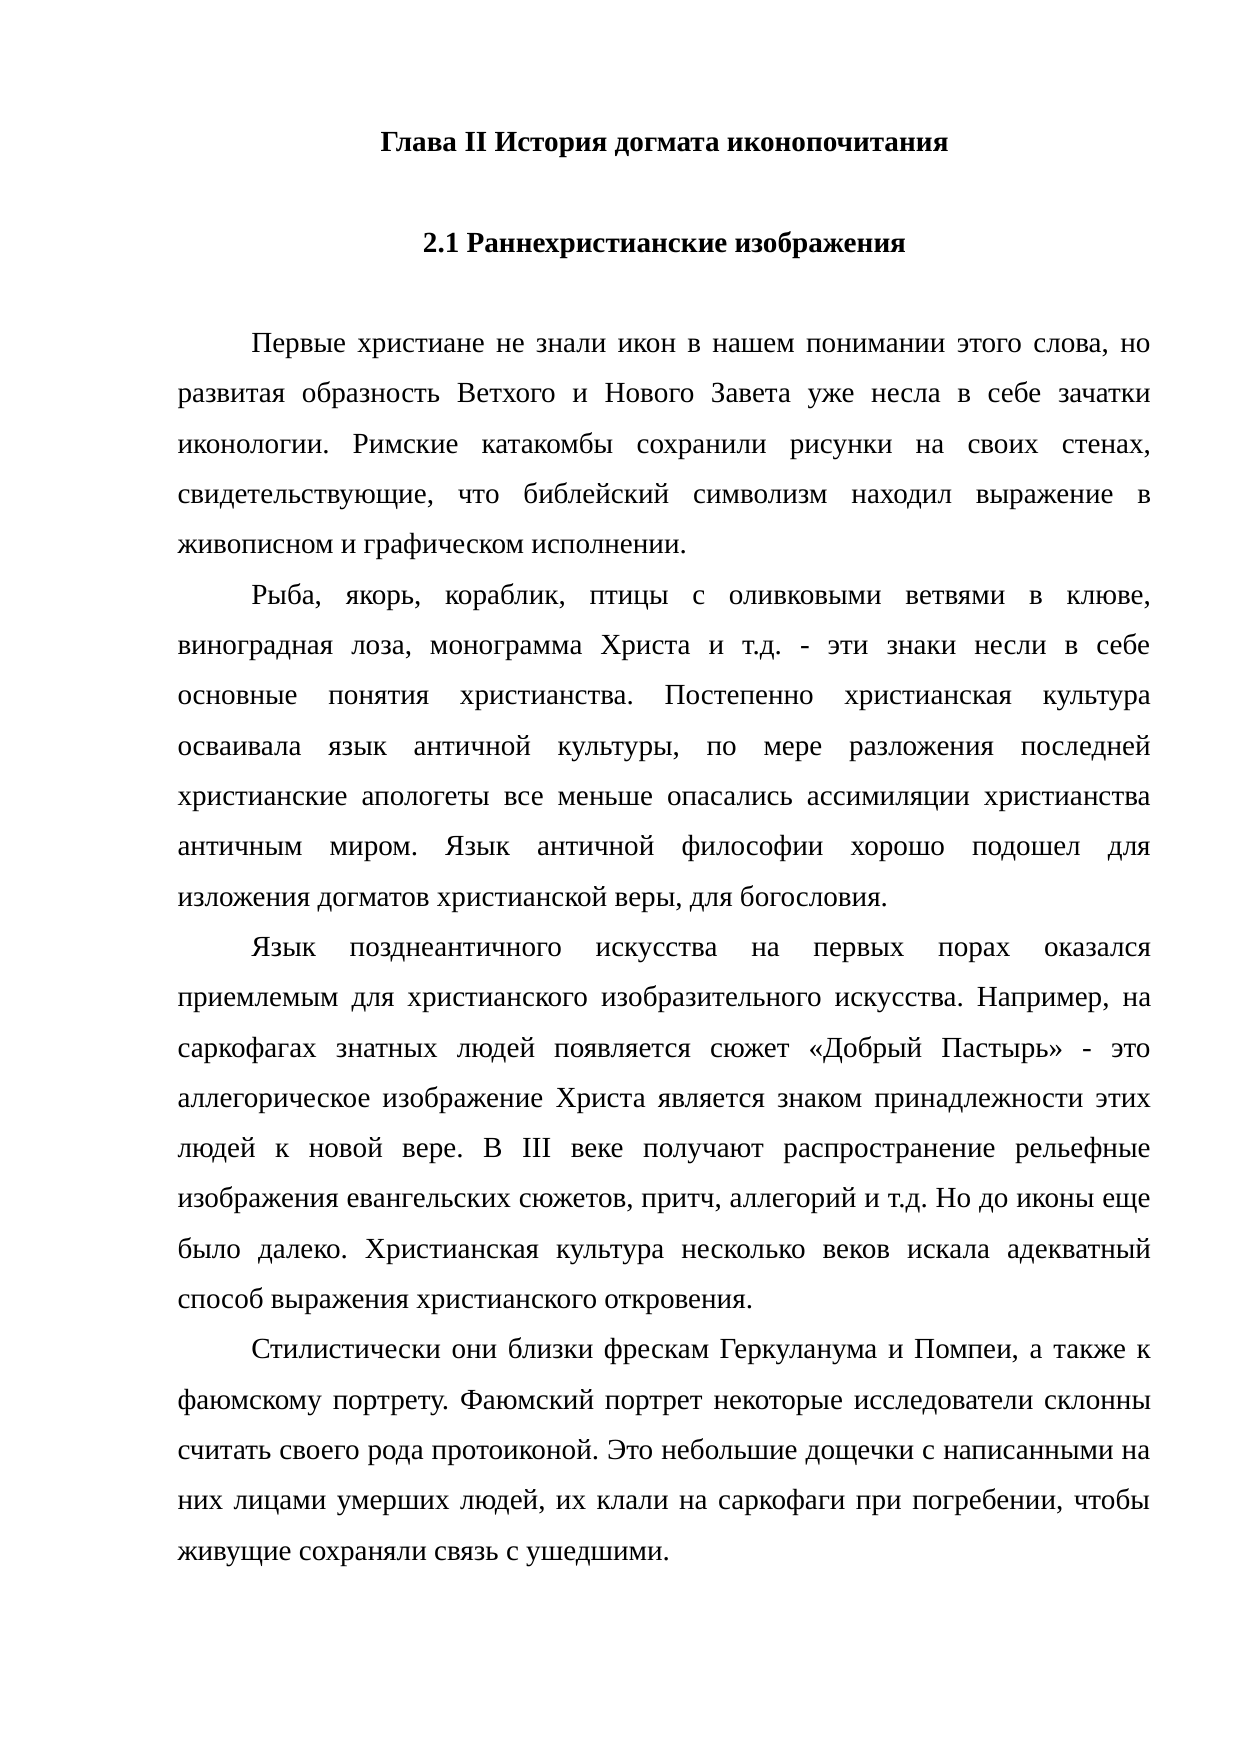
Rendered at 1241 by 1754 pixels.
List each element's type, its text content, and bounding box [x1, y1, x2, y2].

subtitle 2.1 Раннехристианские изображения [177, 225, 1152, 258]
text Рыба, якорь, кораблик, птицы с оливковыми ветвями в клюве, виноградная лоза, монограмма Христа и т.д. - эти знаки несли в себе основные понятия христианства. Постепенно христианская культура осваивала язык античной культуры, по мере разложения последней христианские апологеты все меньше опасались ассимиляции христианства античным миром. Язык античной философии хорошо подошел для изложения догматов христианской веры, для богословия. [177, 577, 1152, 912]
text Первые христиане не знали икон в нашем понимании этого слова, но развитая образность Ветхого и Нового Завета уже несла в себе зачатки иконологии. Римские катакомбы сохранили рисунки на своих стенах, свидетельствующие, что библейский символизм находил выражение в живописном и графическом исполнении. [177, 325, 1152, 560]
text Глава II История догмата иконопочитания [177, 124, 1152, 158]
text Язык позднеантичного искусства на первых порах оказался приемлемым для христианского изобразительного искусства. Например, на саркофагах знатных людей появляется сюжет «Добрый Пастырь» - это аллегорическое изображение Христа является знаком принадлежности этих людей к новой вере. В III веке получают распространение рельефные изображения евангельских сюжетов, притч, аллегорий и т.д. Но до иконы еще было далеко. Христианская культура несколько веков искала адекватный способ выражения христианского откровения. [177, 929, 1152, 1315]
text Стилистически они близки фрескам Геркуланума и Помпеи, а также к фаюмскому портрету. Фаюмский портрет некоторые исследователи склонны считать своего рода протоиконой. Это небольшие дощечки с написанными на них лицами умерших людей, их клали на саркофаги при погребении, чтобы живущие сохраняли связь с ушедшими. [177, 1332, 1152, 1566]
